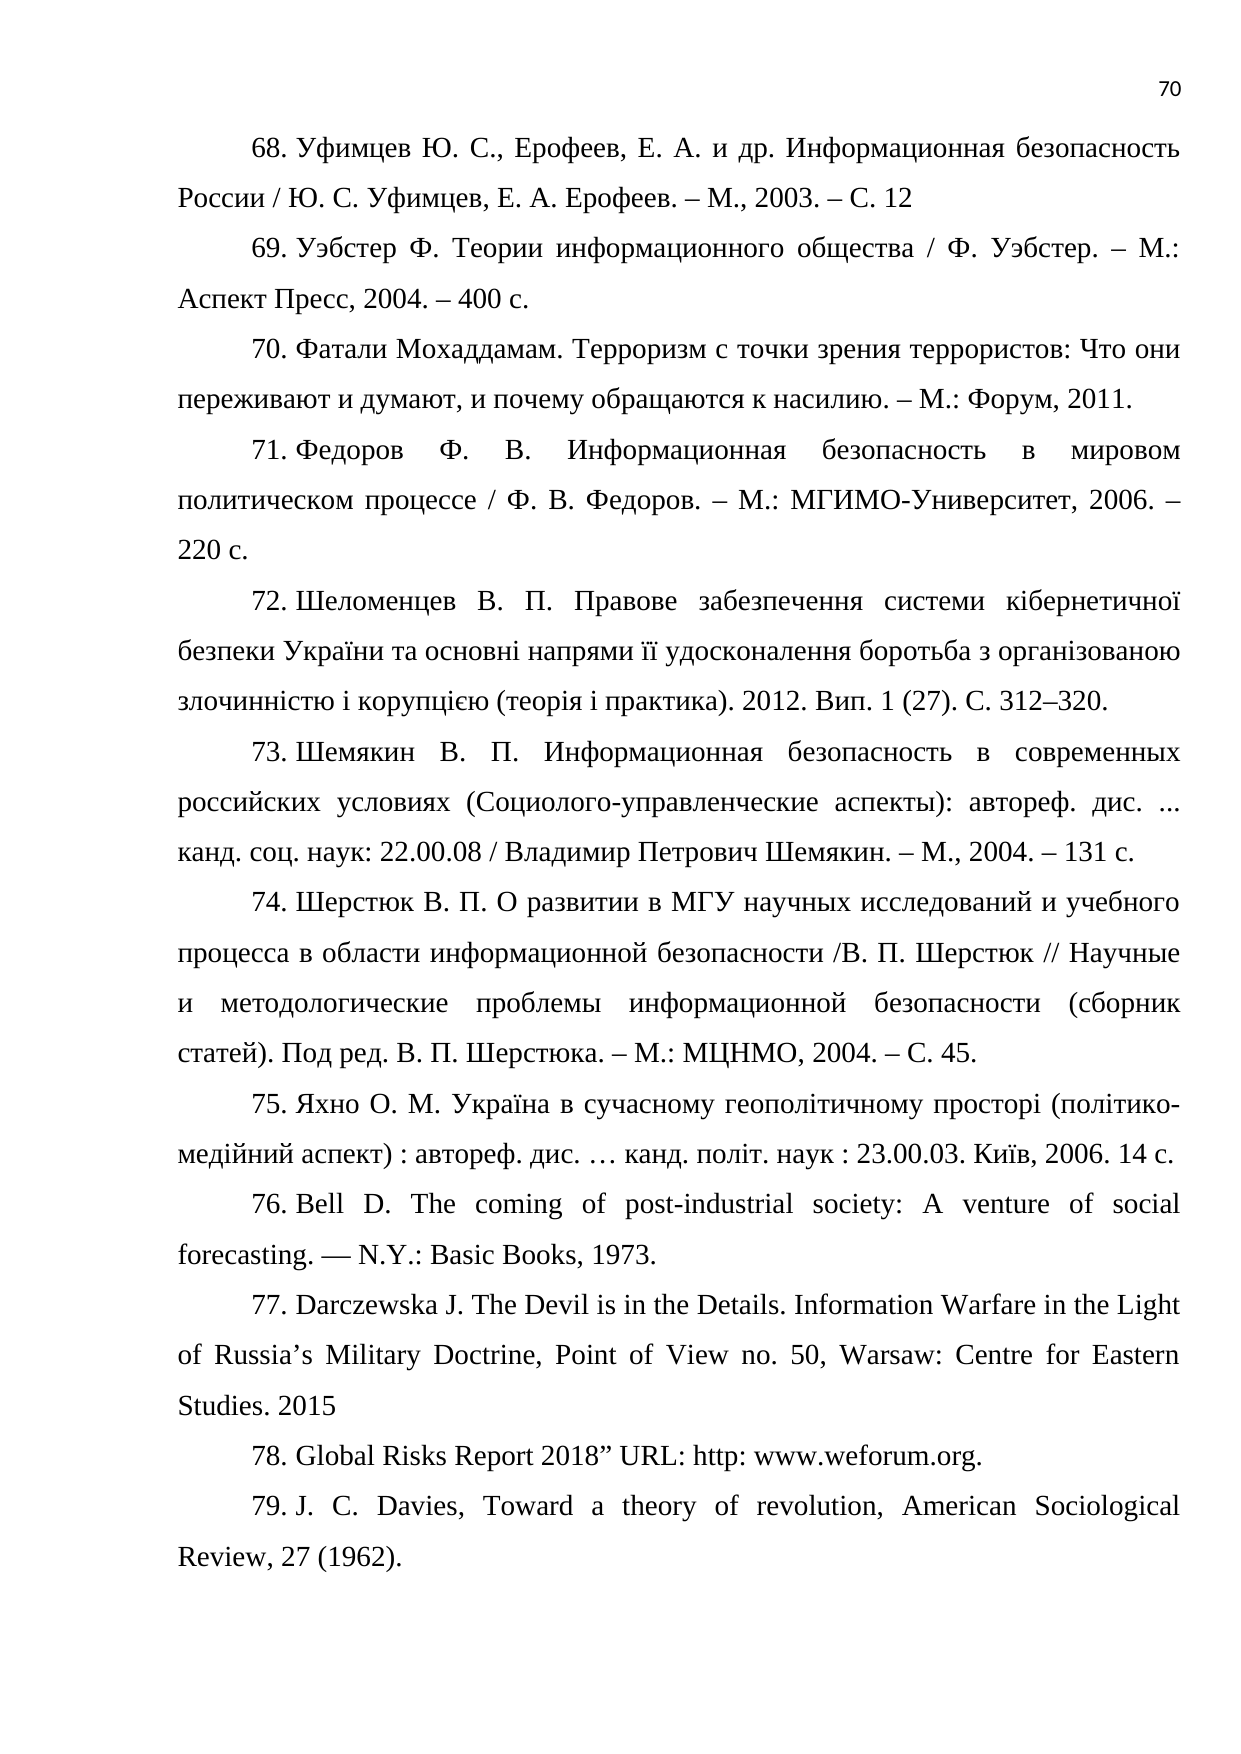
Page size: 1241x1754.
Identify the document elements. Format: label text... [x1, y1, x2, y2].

list Bell D. The coming of post-industrial society: A venture of social forecasting. — N.Y.: Basic Books, 1973. [177, 1186, 1181, 1270]
list Global Risks Report 2018” URL: http: www.weforum.org. [177, 1438, 1181, 1472]
list Шеломенцев В. П. Правове забезпечення системи кібернетичної безпеки України та основні напрями її удосконалення боротьба з організованою злочинністю і корупцією (теорія і практика). 2012. Вип. 1 (27). С. 312–320. [177, 583, 1181, 717]
list Шерстюк В. П. О развитии в МГУ научных исследований и учебного процесса в области информационной безопасности /В. П. Шерстюк // Научные и методологические проблемы информационной безопасности (сборник статей). Под ред. В. П. Шерстюка. – М.: МЦНМО, 2004. – С. 45. [177, 884, 1181, 1069]
list J. C. Davies, Toward a theory of revolution, American Sociological Review, 27 (1962). [177, 1488, 1181, 1572]
list Шемякин В. П. Информационная безопасность в современных российских условиях (Социолого-управленческие аспекты): автореф. дис. ... канд. соц. наук: 22.00.08 / Владимир Петрович Шемякин. – М., 2004. – 131 с. [177, 734, 1181, 868]
list Уфимцев Ю. С., Ерофеев, Е. А. и др. Информационная безопасность России / Ю. С. Уфимцев, Е. А. Ерофеев. – М., 2003. – С. 12 [177, 130, 1181, 214]
list Фатали Мохаддамам. Терроризм с точки зрения террористов: Что они переживают и думают, и почему обращаются к насилию. – М.: Форум, 2011. [177, 331, 1181, 415]
list Яхно О. М. Україна в сучасному геополітичному просторі (політико- медійний аспект) : автореф. дис. … канд. політ. наук : 23.00.03. Київ, 2006. 14 с. [177, 1086, 1181, 1170]
list Darczewska J. The Devil is in the Details. Information Warfare in the Light of Russia’s Military Doctrine, Point of View no. 50, Warsaw: Centre for Eastern Studies. 2015 [177, 1287, 1181, 1421]
list Уэбстер Ф. Теории информационного общества / Ф. Уэбстер. – М.: Аспект Пресс, 2004. – 400 с. [177, 231, 1181, 314]
list Федоров Ф. В. Информационная безопасность в мировом политическом процессе / Ф. В. Федоров. – М.: МГИМО-Университет, 2006. – 220 с. [177, 432, 1181, 566]
